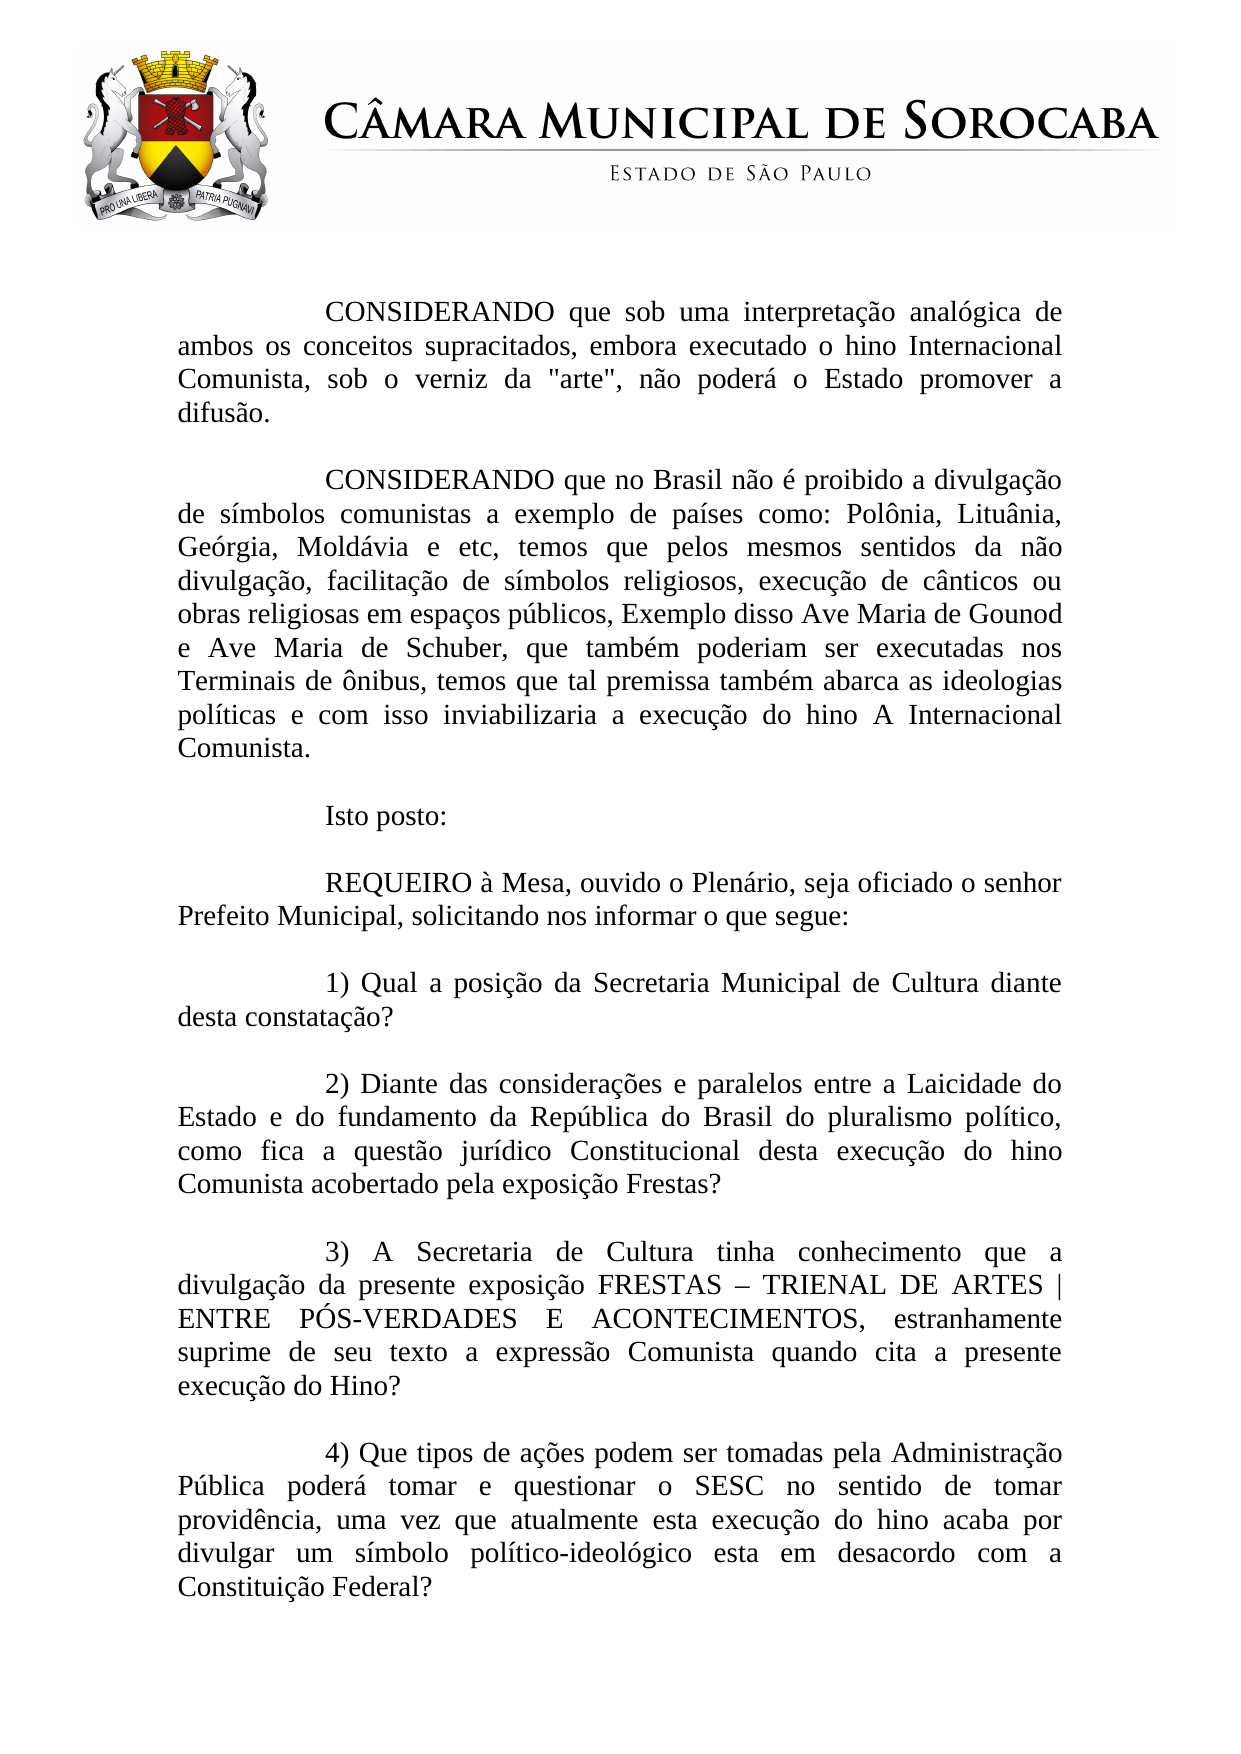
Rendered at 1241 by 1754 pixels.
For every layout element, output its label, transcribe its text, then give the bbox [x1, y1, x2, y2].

picture [76, 43, 1174, 229]
text 2) Diante das considerações e paralelos entre a Laicidade do Estado e do fundamento da República do Brasil do pluralismo político, como fica a questão jurídico Constitucional desta execução do hino Comunista acobertado pela exposição Frestas? [177, 1066, 1063, 1200]
text 1) Qual a posição da Secretaria Municipal de Cultura diante desta constatação? [177, 965, 1063, 1032]
text CONSIDERANDO que sob uma interpretação analógica de ambos os conceitos supracitados, embora executado o hino Internacional Comunista, sob o verniz da "arte", não poderá o Estado promover a difusão. [177, 294, 1063, 429]
text CONSIDERANDO que no Brasil não é proibido a divulgação de símbolos comunistas a exemplo de países como: Polônia, Lituânia, Geórgia, Moldávia e etc, temos que pelos mesmos sentidos da não divulgação, facilitação de símbolos religiosos, execução de cânticos ou obras religiosas em espaços públicos, Exemplo disso Ave Maria de Gounod e Ave Maria de Schuber, que também poderiam ser executadas nos Terminais de ônibus, temos que tal premissa também abarca as ideologias políticas e com isso inviabilizaria a execução do hino A Internacional Comunista. [177, 462, 1063, 764]
text 4) Que tipos de ações podem ser tomadas pela Administração Pública poderá tomar e questionar o SESC no sentido de tomar providência, uma vez que atualmente esta execução do hino acaba por divulgar um símbolo político-ideológico esta em desacordo com a Constituição Federal? [177, 1435, 1063, 1603]
text 3) A Secretaria de Cultura tinha conhecimento que a divulgação da presente exposição FRESTAS – TRIENAL DE ARTES | ENTRE PÓS-VERDADES E ACONTECIMENTOS, estranhamente suprime de seu texto a expressão Comunista quando cita a presente execução do Hino? [177, 1234, 1063, 1401]
text REQUEIRO à Mesa, ouvido o Plenário, seja oficiado o senhor Prefeito Municipal, solicitando nos informar o que segue: [177, 865, 1063, 932]
text Isto posto: [177, 798, 1063, 831]
